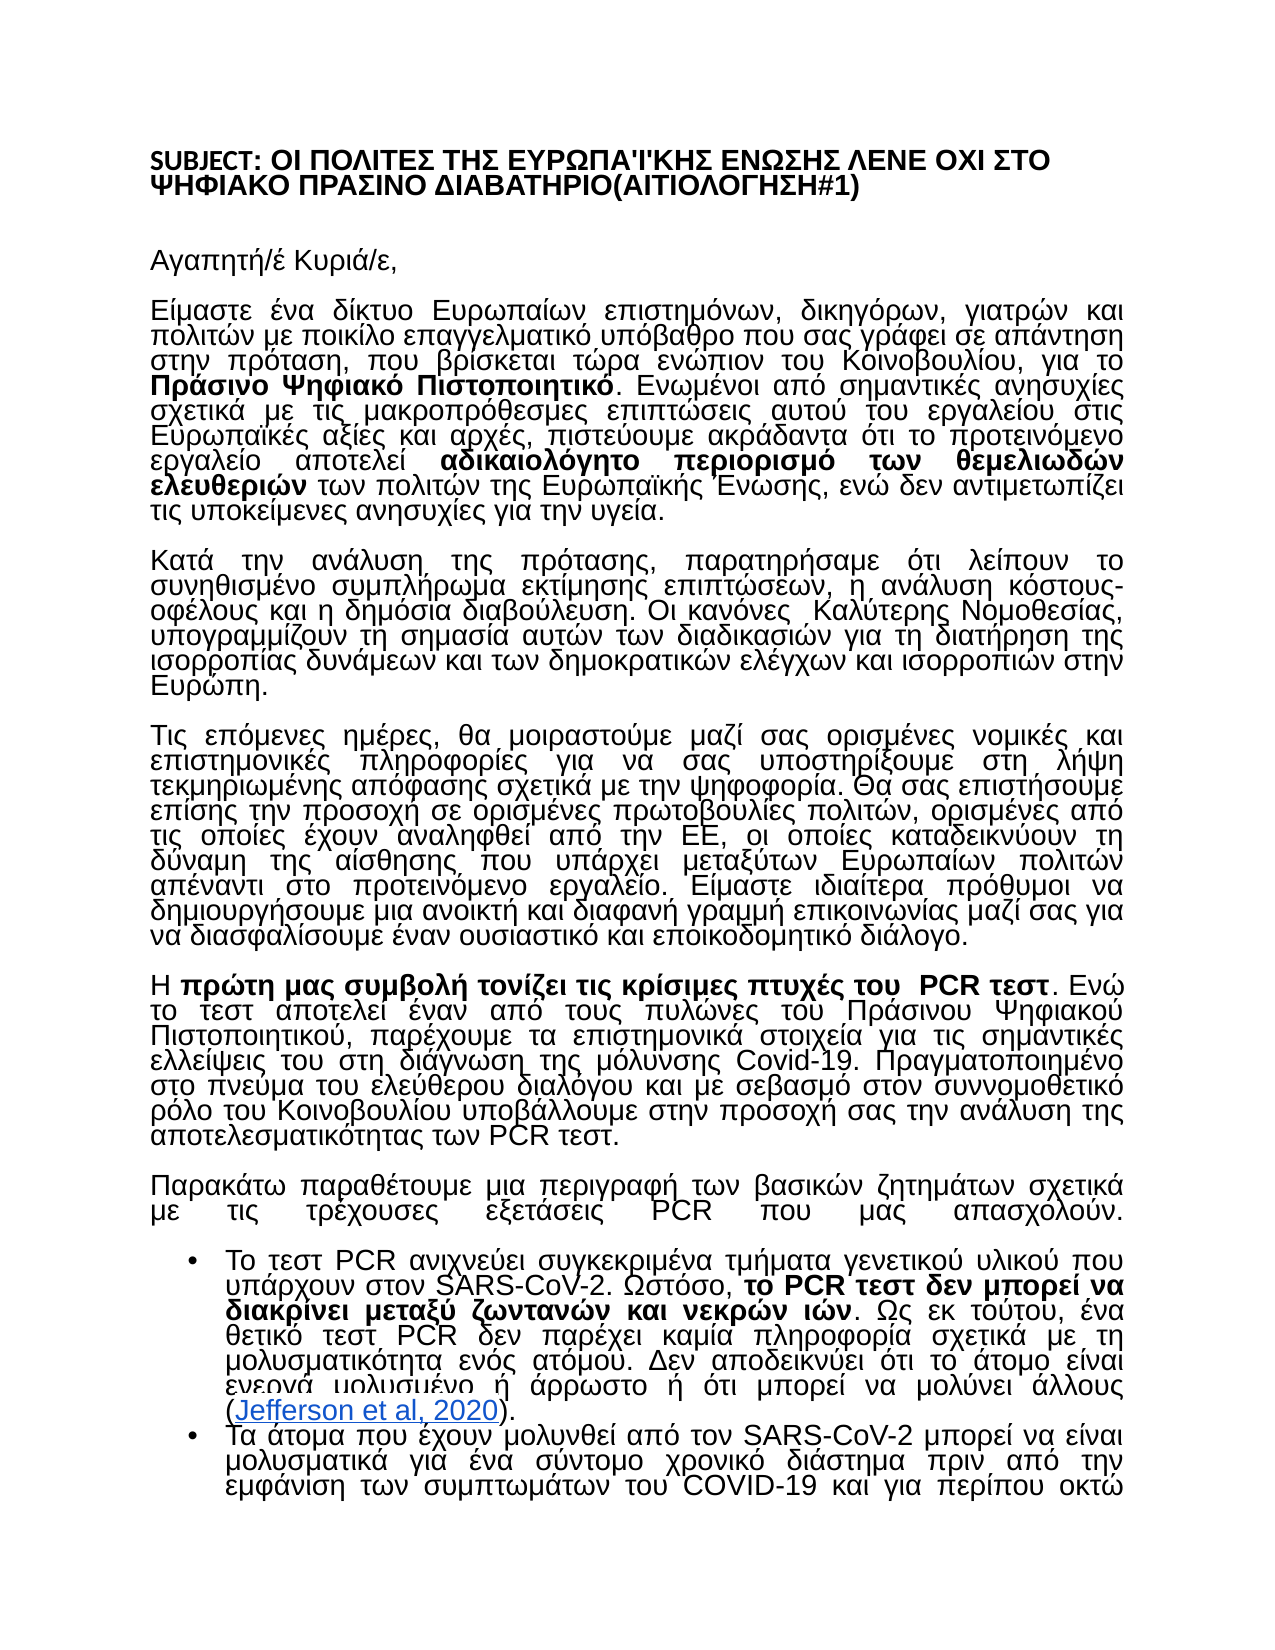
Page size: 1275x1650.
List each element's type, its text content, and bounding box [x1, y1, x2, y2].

list Το τεστ PCR ανιχνεύει συγκεκριμένα τμήματα γενετικού υλικού που υπάρχουν στον SARS-CoV-2. Ωστόσο, το PCR τεστ δεν μπορεί να διακρίνει μεταξύ ζωντανών και νεκρών ιών. Ως εκ τούτου, ένα θετικό τεστ PCR δεν παρέχει καμία πληροφορία σχετικά με τη μολυσματικότητα ενός ατόμου. Δεν αποδεικνύει ότι το άτομο είναι ενεργά μολυσμένο ή άρρωστο ή ότι μπορεί να μολύνει άλλους (Jefferson et al, 2020). [187, 1250, 1125, 1425]
text Παρακάτω παραθέτουμε μια περιγραφή των βασικών ζητημάτων σχετικά με τις τρέχουσες εξετάσεις PCR που μας απασχολούν. [150, 1175, 1125, 1250]
text Κατά την ανάλυση της πρότασης, παρατηρήσαμε ότι λείπουν το συνηθισμένο συμπλήρωμα εκτίμησης επιπτώσεων, η ανάλυση κόστους-οφέλους και η δημόσια διαβούλευση. Οι κανόνες Καλύτερης Νομοθεσίας, υπογραμμίζουν τη σημασία αυτών των διαδικασιών για τη διατήρηση της ισορροπίας δυνάμεων και των δημοκρατικών ελέγχων και ισορροπιών στην Ευρώπη. [150, 525, 1125, 700]
text SUBJECT: ΟΙ ΠΟΛΙΤΕΣ ΤΗΣ ΕΥΡΩΠΑ'Ι'ΚΗΣ ΕΝΩΣΗΣ ΛΕΝΕ ΟΧΙ ΣΤΟ ΨΗΦΙΑΚΟ ΠΡΑΣΙΝΟ ΔΙΑΒΑΤΗΡΙΟ(ΑΙΤΙΟΛΟΓΗΣΗ#1) [150, 150, 1125, 200]
text Η πρώτη μας συμβολή τονίζει τις κρίσιμες πτυχές του PCR τεστ. Ενώ το τεστ αποτελεί έναν από τους πυλώνες του Πράσινου Ψηφιακού Πιστοποιητικού, παρέχουμε τα επιστημονικά στοιχεία για τις σημαντικές ελλείψεις του στη διάγνωση της μόλυνσης Covid-19. Πραγματοποιημένο στο πνεύμα του ελεύθερου διαλόγου και με σεβασμό στον συννομοθετικό ρόλο του Κοινοβουλίου υποβάλλουμε στην προσοχή σας την ανάλυση της αποτελεσματικότητας των PCR τεστ. [150, 950, 1125, 1150]
text Τις επόμενες ημέρες, θα μοιραστούμε μαζί σας ορισμένες νομικές και επιστημονικές πληροφορίες για να σας υποστηρίξουμε στη λήψη τεκμηριωμένης απόφασης σχετικά με την ψηφοφορία. Θα σας επιστήσουμε επίσης την προσοχή σε ορισμένες πρωτοβουλίες πολιτών, ορισμένες από τις οποίες έχουν αναληφθεί από την ΕΕ, οι οποίες καταδεικνύουν τη δύναμη της αίσθησης που υπάρχει μεταξύτων Ευρωπαίων πολιτών απέναντι στο προτεινόμενο εργαλείο. Είμαστε ιδιαίτερα πρόθυμοι να δημιουργήσουμε μια ανοικτή και διαφανή γραμμή επικοινωνίας μαζί σας για να διασφαλίσουμε έναν ουσιαστικό και εποικοδομητικό διάλογο. [150, 700, 1125, 950]
text Αγαπητή/έ Κυριά/ε, [150, 250, 1125, 275]
text Είμαστε ένα δίκτυο Ευρωπαίων επιστημόνων, δικηγόρων, γιατρών και πολιτών με ποικίλο επαγγελματικό υπόβαθρο που σας γράφει σε απάντηση στην πρόταση, που βρίσκεται τώρα ενώπιον του Κοινοβουλίου, για το Πράσινο Ψηφιακό Πιστοποιητικό. Ενωμένοι από σημαντικές ανησυχίες σχετικά με τις μακροπρόθεσμες επιπτώσεις αυτού του εργαλείου στις Ευρωπαϊκές αξίες και αρχές, πιστεύουμε ακράδαντα ότι το προτεινόμενο εργαλείο αποτελεί αδικαιολόγητο περιορισμό των θεμελιωδών ελευθεριών των πολιτών της Ευρωπαϊκής Ένωσης, ενώ δεν αντιμετωπίζει τις υποκείμενες ανησυχίες για την υγεία. [150, 275, 1125, 525]
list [187, 1425, 1125, 1500]
